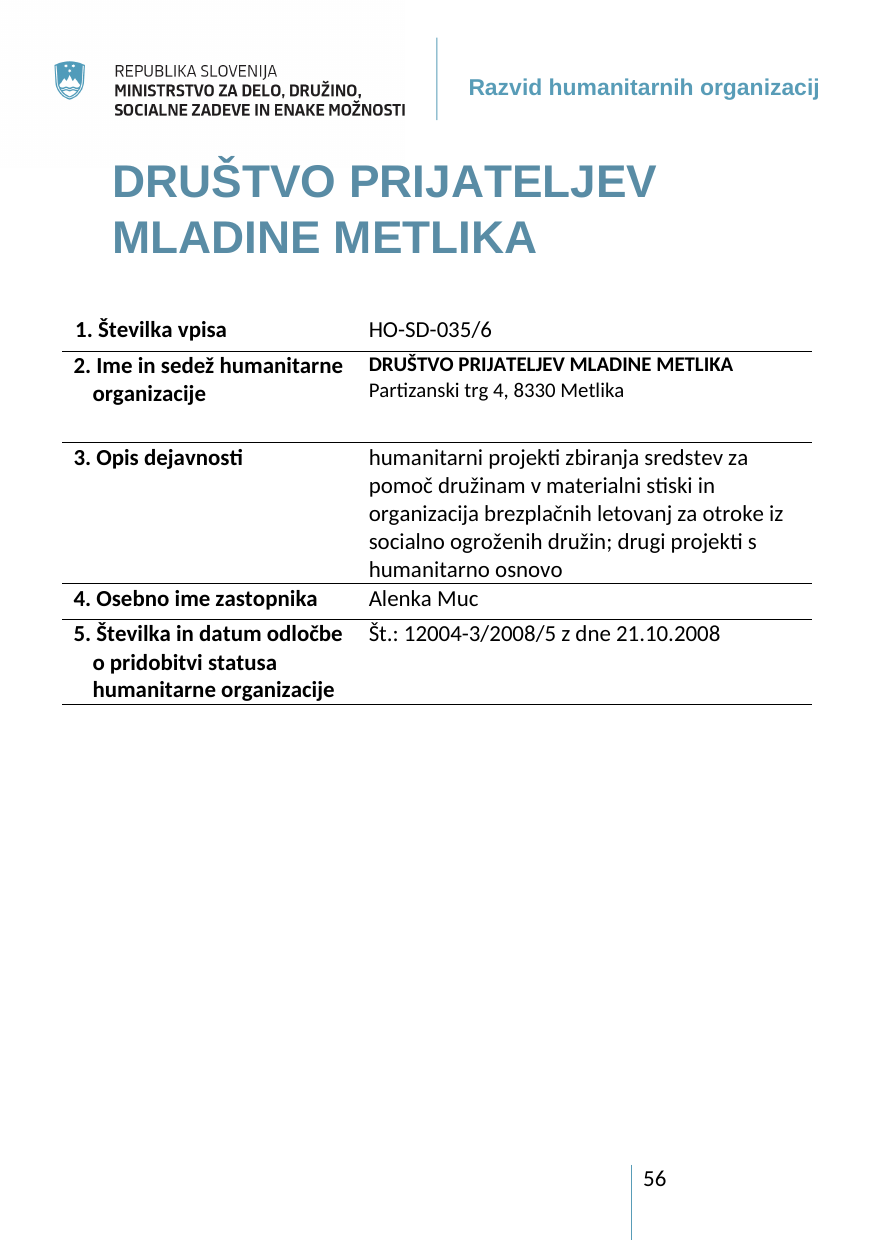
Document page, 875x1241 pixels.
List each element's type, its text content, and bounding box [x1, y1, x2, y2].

table_cell Št.: 12004-3/2008/5 z dne 21.10.2008 [357, 620, 812, 704]
table_cell humanitarni projekti zbiranja sredstev za pomoč družinam v materialni stiski in organizacija brezplačnih letovanj za otroke iz socialno ogroženih družin; drugi projekti s humanitarno osnovo [357, 443, 812, 583]
table_cell Alenka Muc [357, 584, 812, 618]
table_cell 5. Številka in datum odločbe o pridobitvi statusa humanitarne organizacije [62, 620, 357, 704]
table_header HO-SD-035/6 [357, 315, 812, 351]
table_cell 4. Osebno ime zastopnika [62, 584, 357, 618]
table_cell 3. Opis dejavnosti [62, 443, 357, 583]
table_header 1. Številka vpisa [62, 315, 357, 351]
table_cell DRUŠTVO PRIJATELJEV MLADINE METLIKA Partizanski trg 4, 8330 Metlika [357, 352, 812, 442]
subtitle DRUŠTVO PRIJATELJEV MLADINE METLIKA [112, 154, 762, 264]
picture [0, 0, 406, 168]
table_cell 2. Ime in sedež humanitarne organizacije [62, 352, 357, 442]
